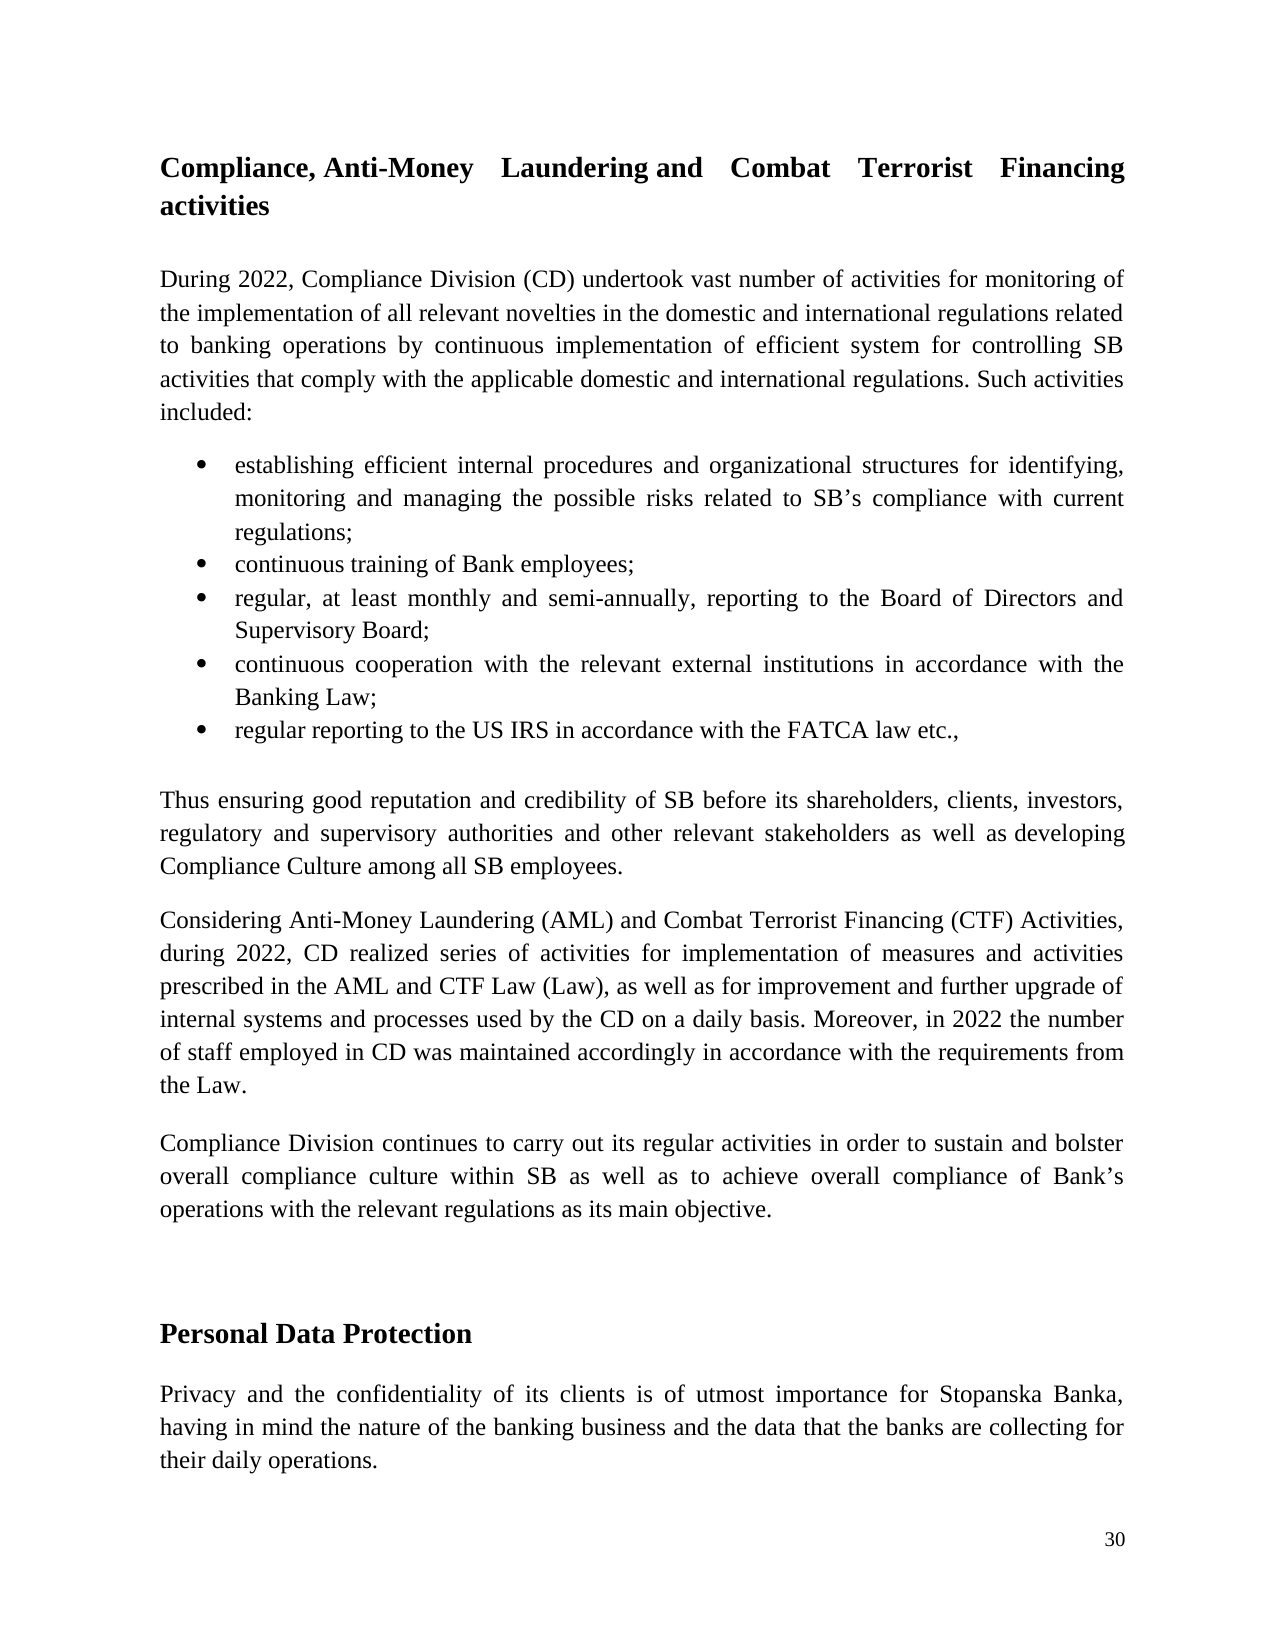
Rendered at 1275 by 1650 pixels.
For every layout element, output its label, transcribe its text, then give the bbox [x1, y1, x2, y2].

text Compliance Division continues to carry out its regular activities in order to sustain and bolster overall compliance culture within SB as well as to achieve overall compliance of Bank’s operations with the relevant regulations as its main objective. [159, 1128, 1125, 1223]
list continuous training of Bank employees; [197, 549, 1125, 578]
text Considering Anti-Money Laundering (AML) and Combat Terrorist Financing (CTF) Activities, during 2022, CD realized series of activities for implementation of measures and activities prescribed in the AML and CTF Law (Law), as well as for improvement and further upgrade of internal systems and processes used by the CD on a daily basis. Moreover, in 2022 the number of staff employed in CD was maintained accordingly in accordance with the requirements from the Law. [159, 905, 1125, 1099]
text Thus ensuring good reputation and credibility of SB before its shareholders, clients, investors, regulatory and supervisory authorities and other relevant stakeholders as well as developing Compliance Culture among all SB employees. [159, 785, 1125, 880]
text Privacy and the confidentiality of its clients is of utmost importance for Stopanska Banka, having in mind the nature of the banking business and the data that the banks are collecting for their daily operations. [159, 1379, 1125, 1474]
list regular reporting to the US IRS in accordance with the FATCA law etc., [197, 715, 1125, 743]
text During 2022, Compliance Division (CD) undertook vast number of activities for monitoring of the implementation of all relevant novelties in the domestic and international regulations related to banking operations by continuous implementation of efficient system for controlling SB activities that comply with the applicable domestic and international regulations. Such activities included: [159, 264, 1125, 425]
list continuous cooperation with the relevant external institutions in accordance with the Banking Law; [197, 649, 1125, 710]
subtitle Personal Data Protection [159, 1316, 1125, 1349]
list regular, at least monthly and semi-annually, reporting to the Board of Directors and Supervisory Board; [197, 583, 1125, 644]
list establishing efficient internal procedures and organizational structures for identifying, monitoring and managing the possible risks related to SB’s compliance with current regulations; [197, 451, 1125, 545]
subtitle Compliance, Anti-Money Laundering and Combat Terrorist Financing activities [159, 150, 1125, 222]
